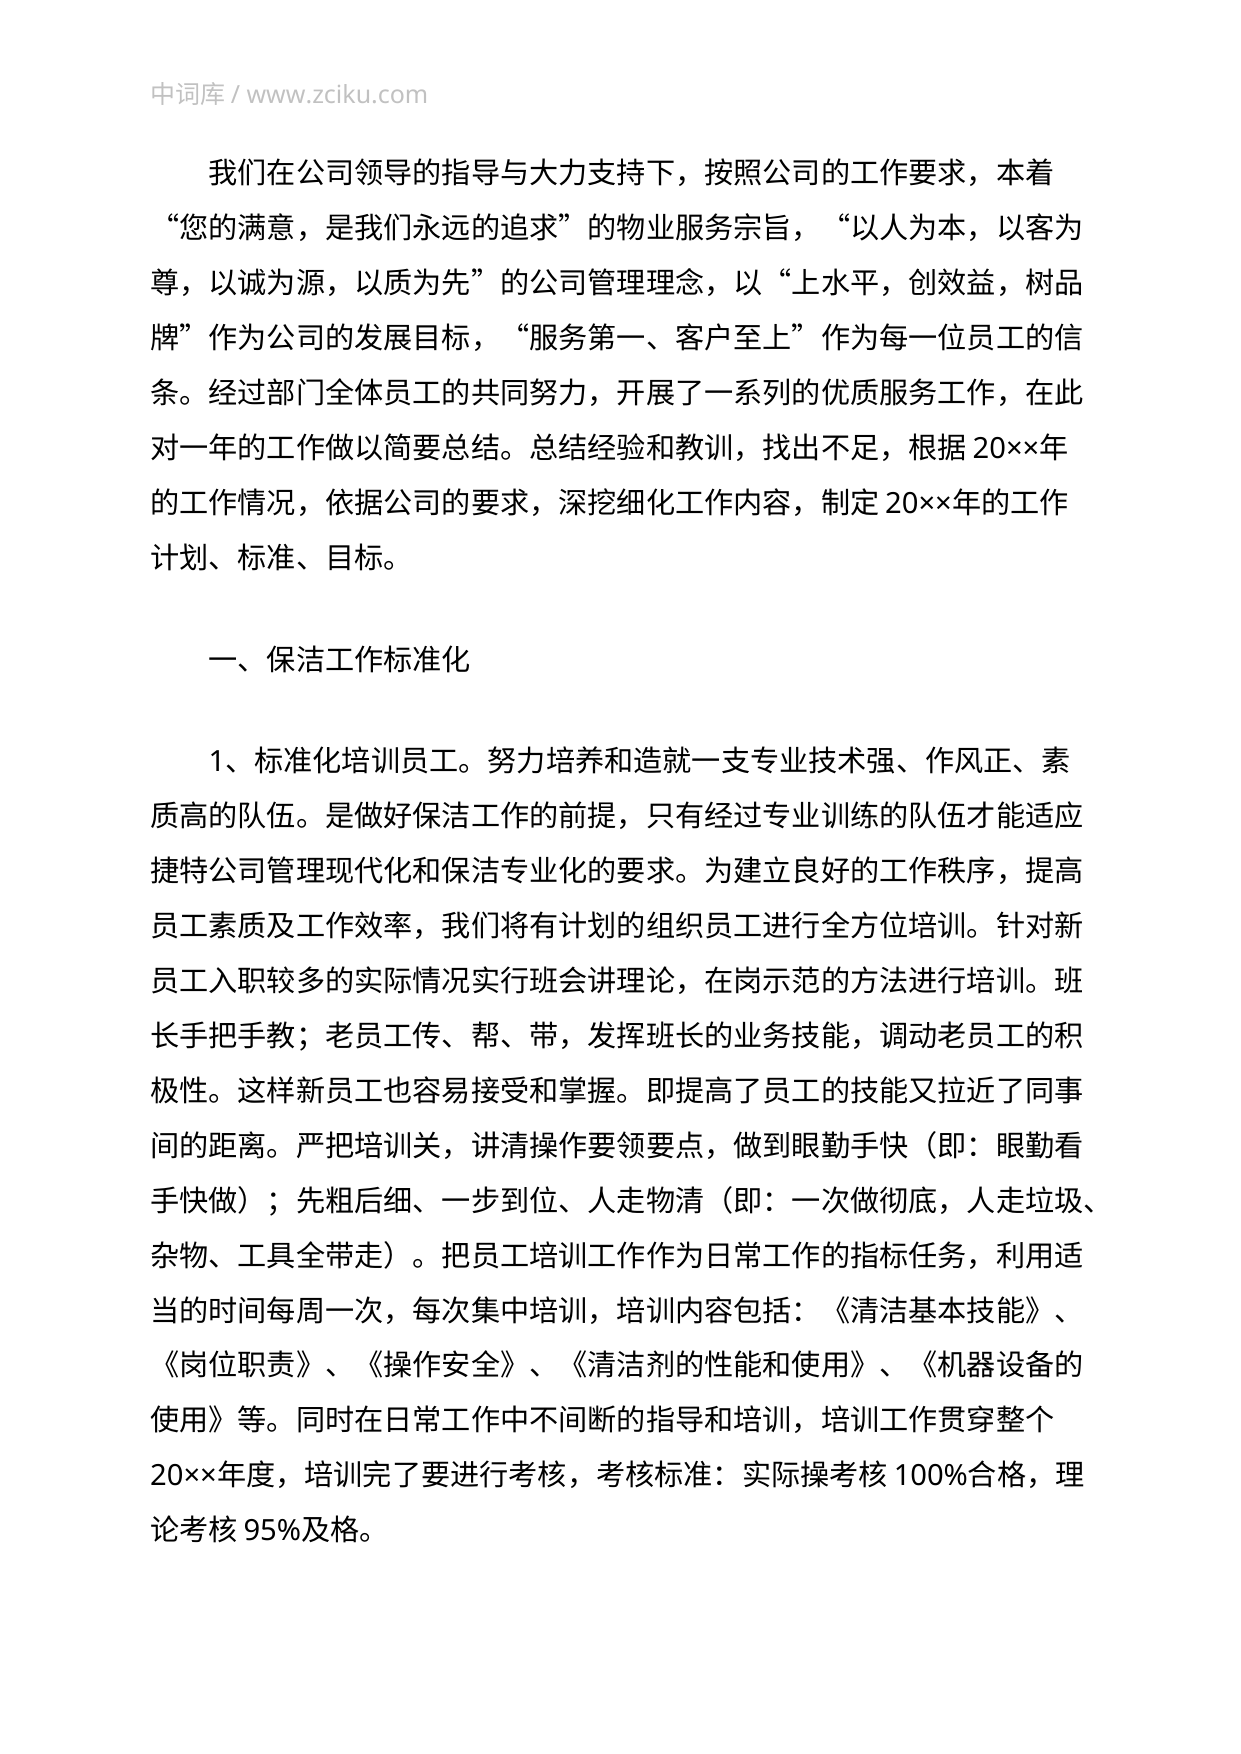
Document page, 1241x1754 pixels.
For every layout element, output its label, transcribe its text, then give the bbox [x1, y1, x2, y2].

text 一、保洁工作标准化 [150, 636, 1090, 678]
text 1、标准化培训员工。努力培养和造就一支专业技术强、作风正、素质高的队伍。是做好保洁工作的前提，只有经过专业训练的队伍才能适应捷特公司管理现代化和保洁专业化的要求。为建立良好的工作秩序，提高员工素质及工作效率，我们将有计划的组织员工进行全方位培训。针对新员工入职较多的实际情况实行班会讲理论，在岗示范的方法进行培训。班长手把手教；老员工传、帮、带，发挥班长的业务技能，调动老员工的积极性。这样新员工也容易接受和掌握。即提高了员工的技能又拉近了同事间的距离。严把培训关，讲清操作要领要点，做到眼勤手快（即：眼勤看手快做）；先粗后细、一步到位、人走物清（即：一次做彻底，人走垃圾、杂物、工具全带走）。把员工培训工作作为日常工作的指标任务，利用适当的时间每周一次，每次集中培训，培训内容包括：《清洁基本技能》、《岗位职责》、《操作安全》、《清洁剂的性能和使用》、《机器设备的使用》等。同时在日常工作中不间断的指导和培训，培训工作贯穿整个20××年度，培训完了要进行考核，考核标准：实际操考核100%合格，理论考核95%及格。 [150, 738, 1090, 1549]
text 我们在公司领导的指导与大力支持下，按照公司的工作要求，本着“您的满意，是我们永远的追求”的物业服务宗旨，“以人为本，以客为尊，以诚为源，以质为先”的公司管理理念，以“上水平，创效益，树品牌”作为公司的发展目标，“服务第一、客户至上”作为每一位员工的信条。经过部门全体员工的共同努力，开展了一系列的优质服务工作，在此对一年的工作做以简要总结。总结经验和教训，找出不足，根据20××年的工作情况，依据公司的要求，深挖细化工作内容，制定20××年的工作计划、标准、目标。 [150, 150, 1090, 577]
